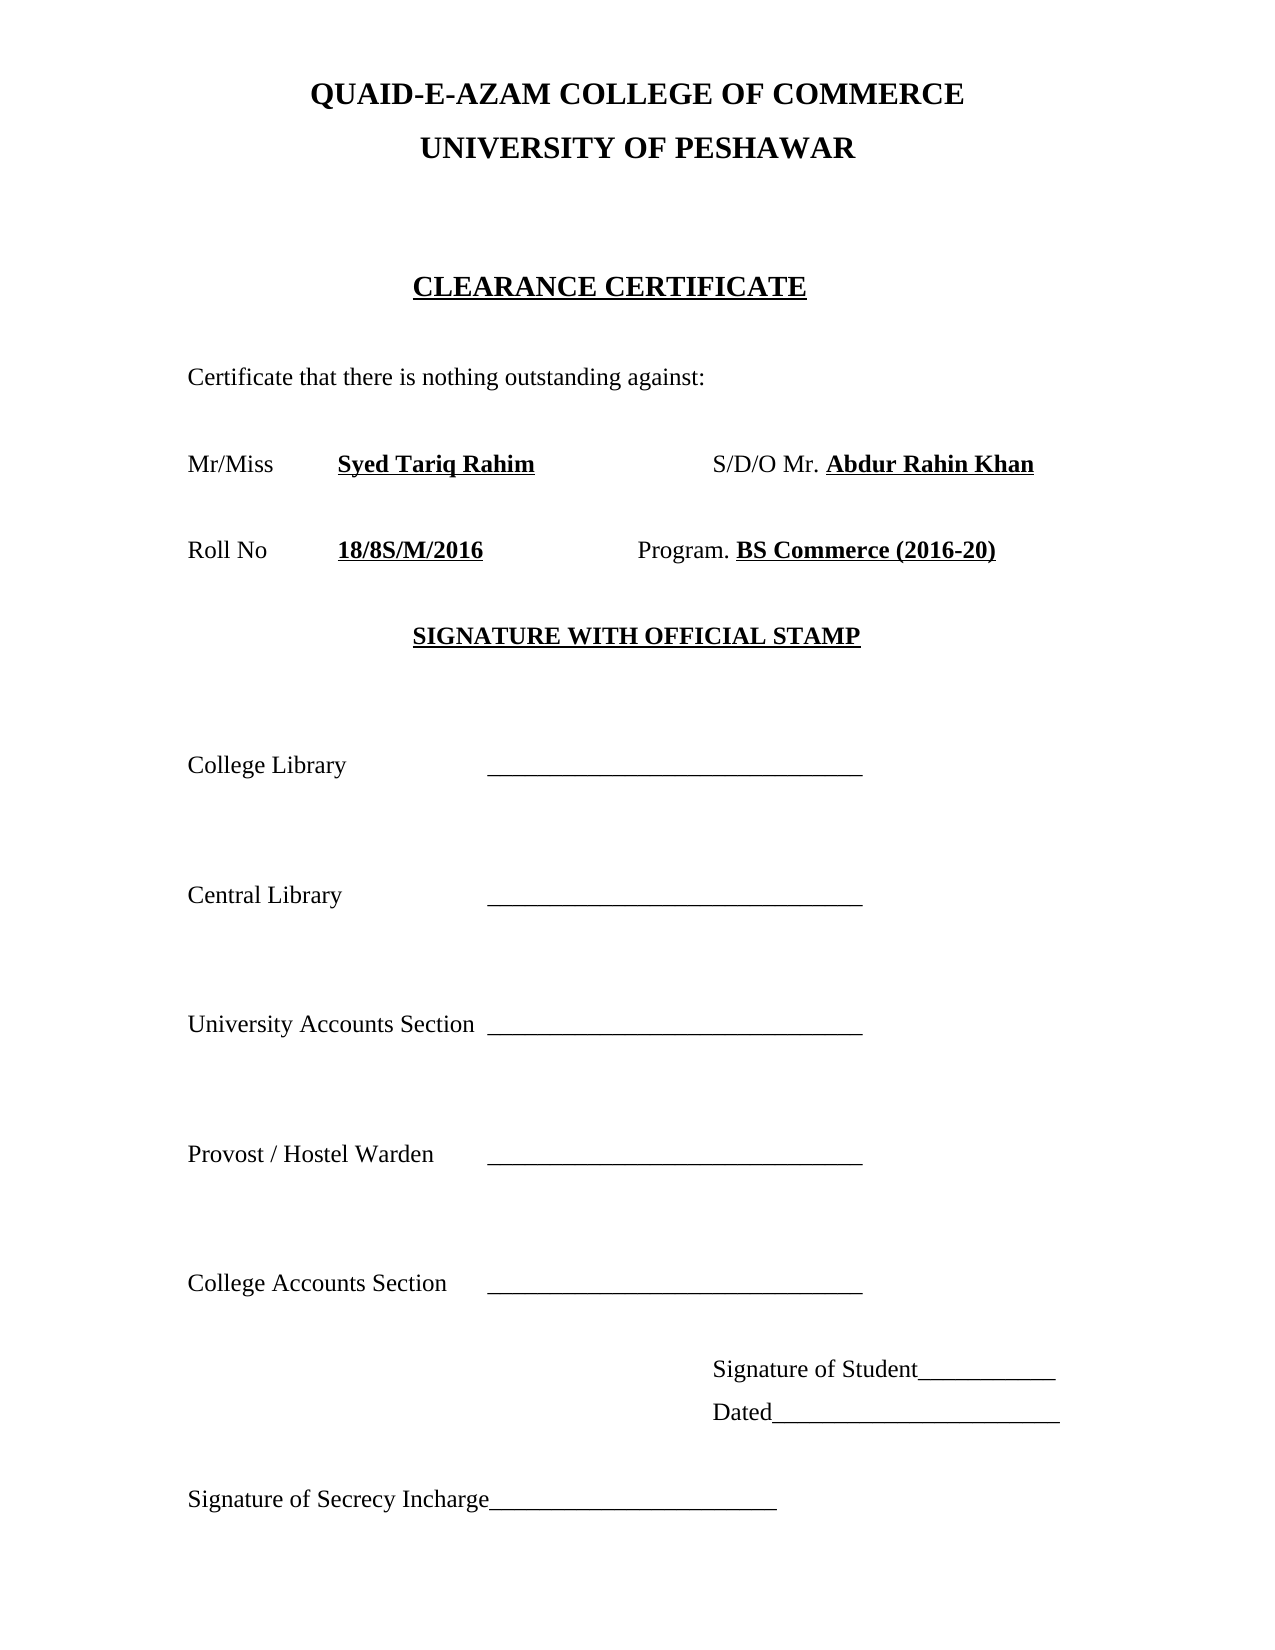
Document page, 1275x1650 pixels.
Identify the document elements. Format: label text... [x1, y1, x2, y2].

text Mr/Miss Syed Tariq Rahim S/D/O Mr. Abdur Rahin Khan [187, 449, 1087, 477]
text CLEARANCE CERTIFICATE [412, 269, 1087, 302]
text Provost / Hostel Warden ______________________________ [187, 1139, 1087, 1167]
text QUAID-E-AZAM COLLEGE OF COMMERCE [187, 75, 1087, 111]
text College Accounts Section ______________________________ [187, 1268, 1087, 1297]
text SIGNATURE WITH OFFICIAL STAMP [337, 621, 1087, 650]
text Signature of Student___________ [637, 1354, 1087, 1383]
text College Library ______________________________ [187, 751, 1087, 779]
text Dated_______________________ [187, 1397, 1087, 1426]
text University Accounts Section ______________________________ [187, 1009, 1087, 1038]
text Signature of Secrecy Incharge_______________________ [187, 1484, 1087, 1512]
text Roll No 18/8S/M/2016 Program. BS Commerce (2016-20) [187, 535, 1087, 564]
text UNIVERSITY OF PESHAWAR [187, 129, 1087, 165]
text Central Library ______________________________ [187, 880, 1087, 909]
text Certificate that there is nothing outstanding against: [187, 362, 1087, 391]
